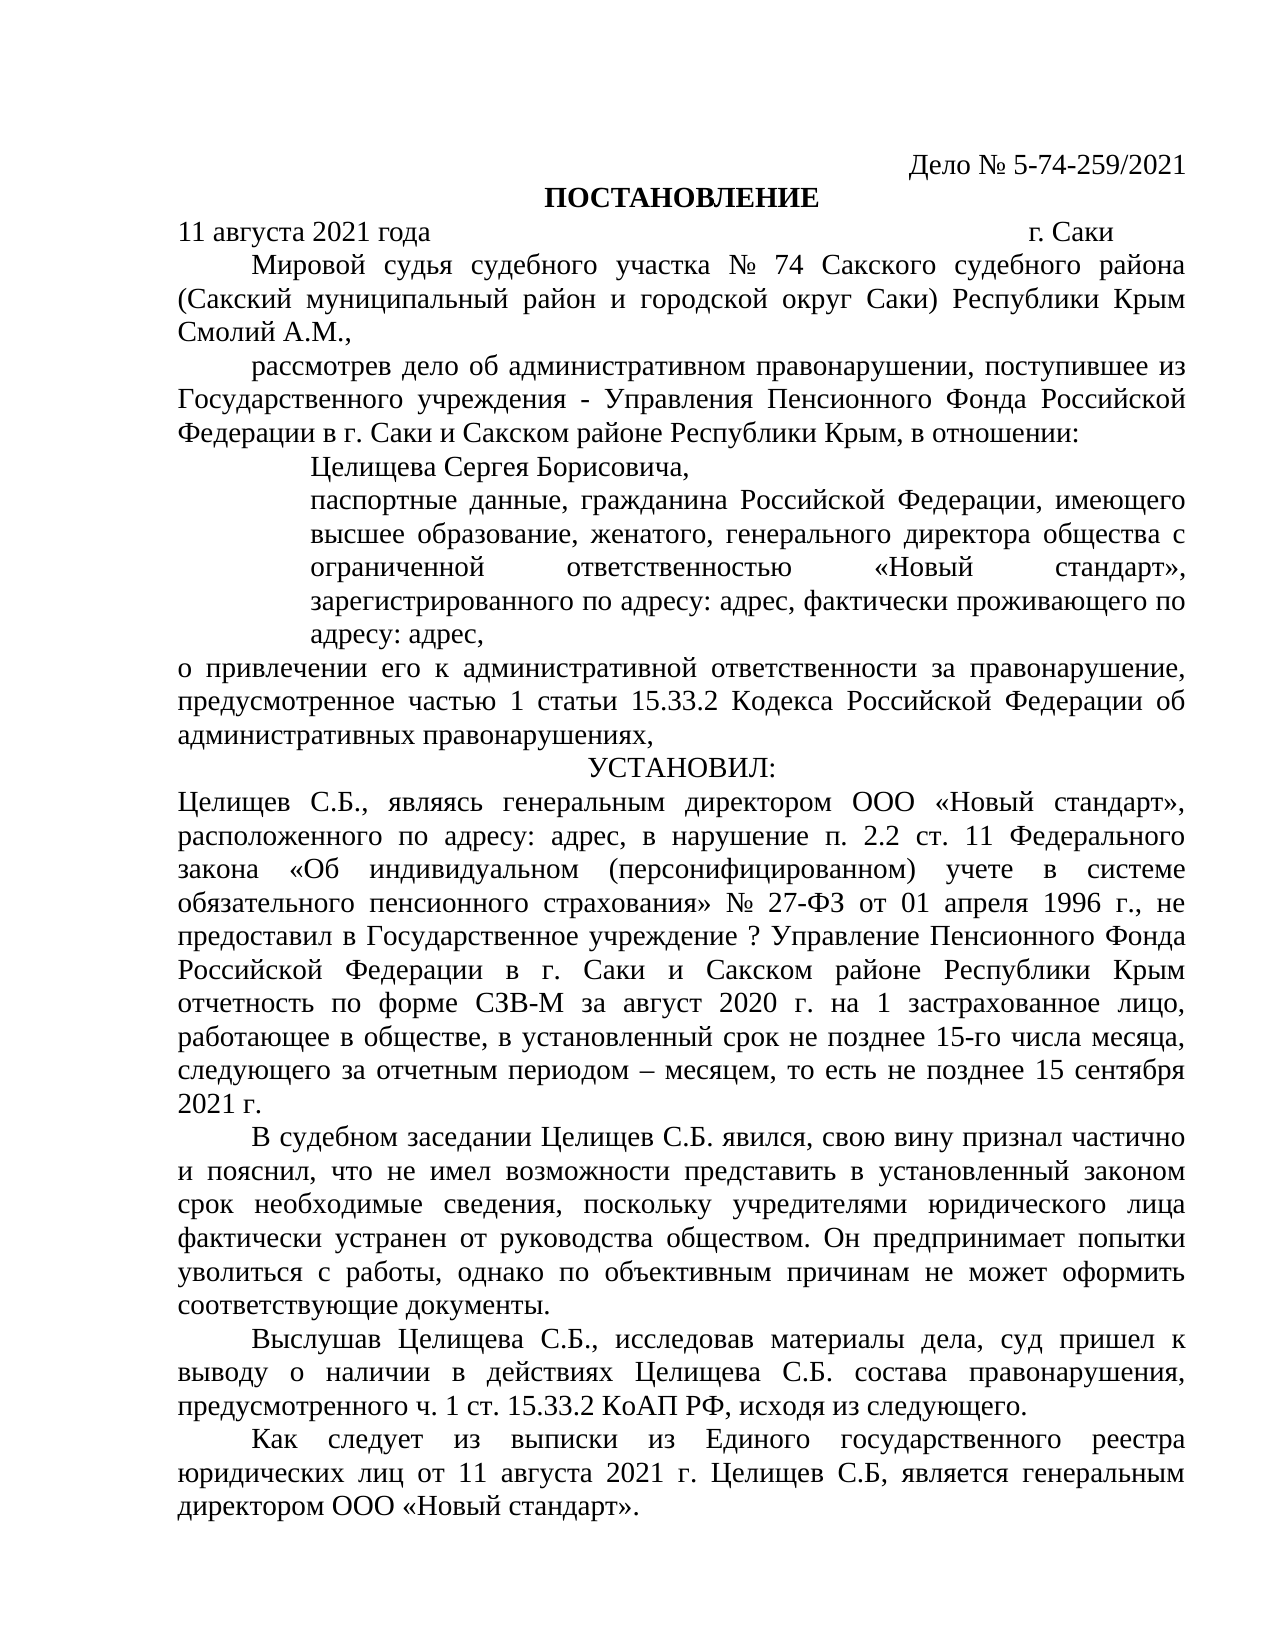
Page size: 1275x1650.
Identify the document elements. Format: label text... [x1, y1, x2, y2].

text Целищева Сергея Борисовича, [310, 449, 1186, 482]
subtitle Дело № 5-74-259/2021 [177, 147, 1186, 180]
text В судебном заседании Целищев С.Б. явился, свою вину признал частично и пояснил, что не имел возможности представить в установленный законом срок необходимые сведения, поскольку учредителями юридического лица фактически устранен от руководства обществом. Он предпринимает попытки уволиться с работы, однако по объективным причинам не может оформить соответствующие документы. [177, 1119, 1186, 1321]
text Целищев С.Б., являясь генеральным директором ООО «Новый стандарт», расположенного по адресу: адрес, в нарушение п. 2.2 ст. 11 Федерального закона «Об индивидуальном (персонифицированном) учете в системе обязательного пенсионного страхования» № 27-ФЗ от 01 апреля 1996 г., не предоставил в Государственное учреждение ? Управление Пенсионного Фонда Российской Федерации в г. Саки и Сакском районе Республики Крым отчетность по форме СЗВ-М за август 2020 г. на 1 застрахованное лицо, работающее в обществе, в установленный срок не позднее 15-го числа месяца, следующего за отчетным периодом – месяцем, то есть не позднее 15 сентября 2021 г. [177, 784, 1186, 1119]
subtitle 11 августа 2021 года г. Саки [177, 214, 1186, 247]
text Выслушав Целищева С.Б., исследовав материалы дела, суд пришел к выводу о наличии в действиях Целищева С.Б. состава правонарушения, предусмотренного ч. 1 ст. 15.33.2 КоАП РФ, исходя из следующего. [177, 1321, 1186, 1421]
text УСТАНОВИЛ: [177, 751, 1186, 784]
text рассмотрев дело об административном правонарушении, поступившее из Государственного учреждения - Управления Пенсионного Фонда Российской Федерации в г. Саки и Сакском районе Республики Крым, в отношении: [177, 348, 1186, 449]
text о привлечении его к административной ответственности за правонарушение, предусмотренное частью 1 статьи 15.33.2 Кодекса Российской Федерации об административных правонарушениях, [177, 650, 1186, 751]
text паспортные данные, гражданина Российской Федерации, имеющего высшее образование, женатого, генерального директора общества с ограниченной ответственностью «Новый стандарт», зарегистрированного по адресу: адрес, фактически проживающего по адресу: адрес, [310, 482, 1186, 650]
text Как следует из выписки из Единого государственного реестра юридических лиц от 11 августа 2021 г. Целищев С.Б, является генеральным директором ООО «Новый стандарт». [177, 1421, 1186, 1522]
text Мировой судья судебного участка № 74 Сакского судебного района (Сакский муниципальный район и городской округ Саки) Республики Крым Смолий А.М., [177, 247, 1186, 348]
subtitle ПОСТАНОВЛЕНИЕ [177, 180, 1186, 214]
